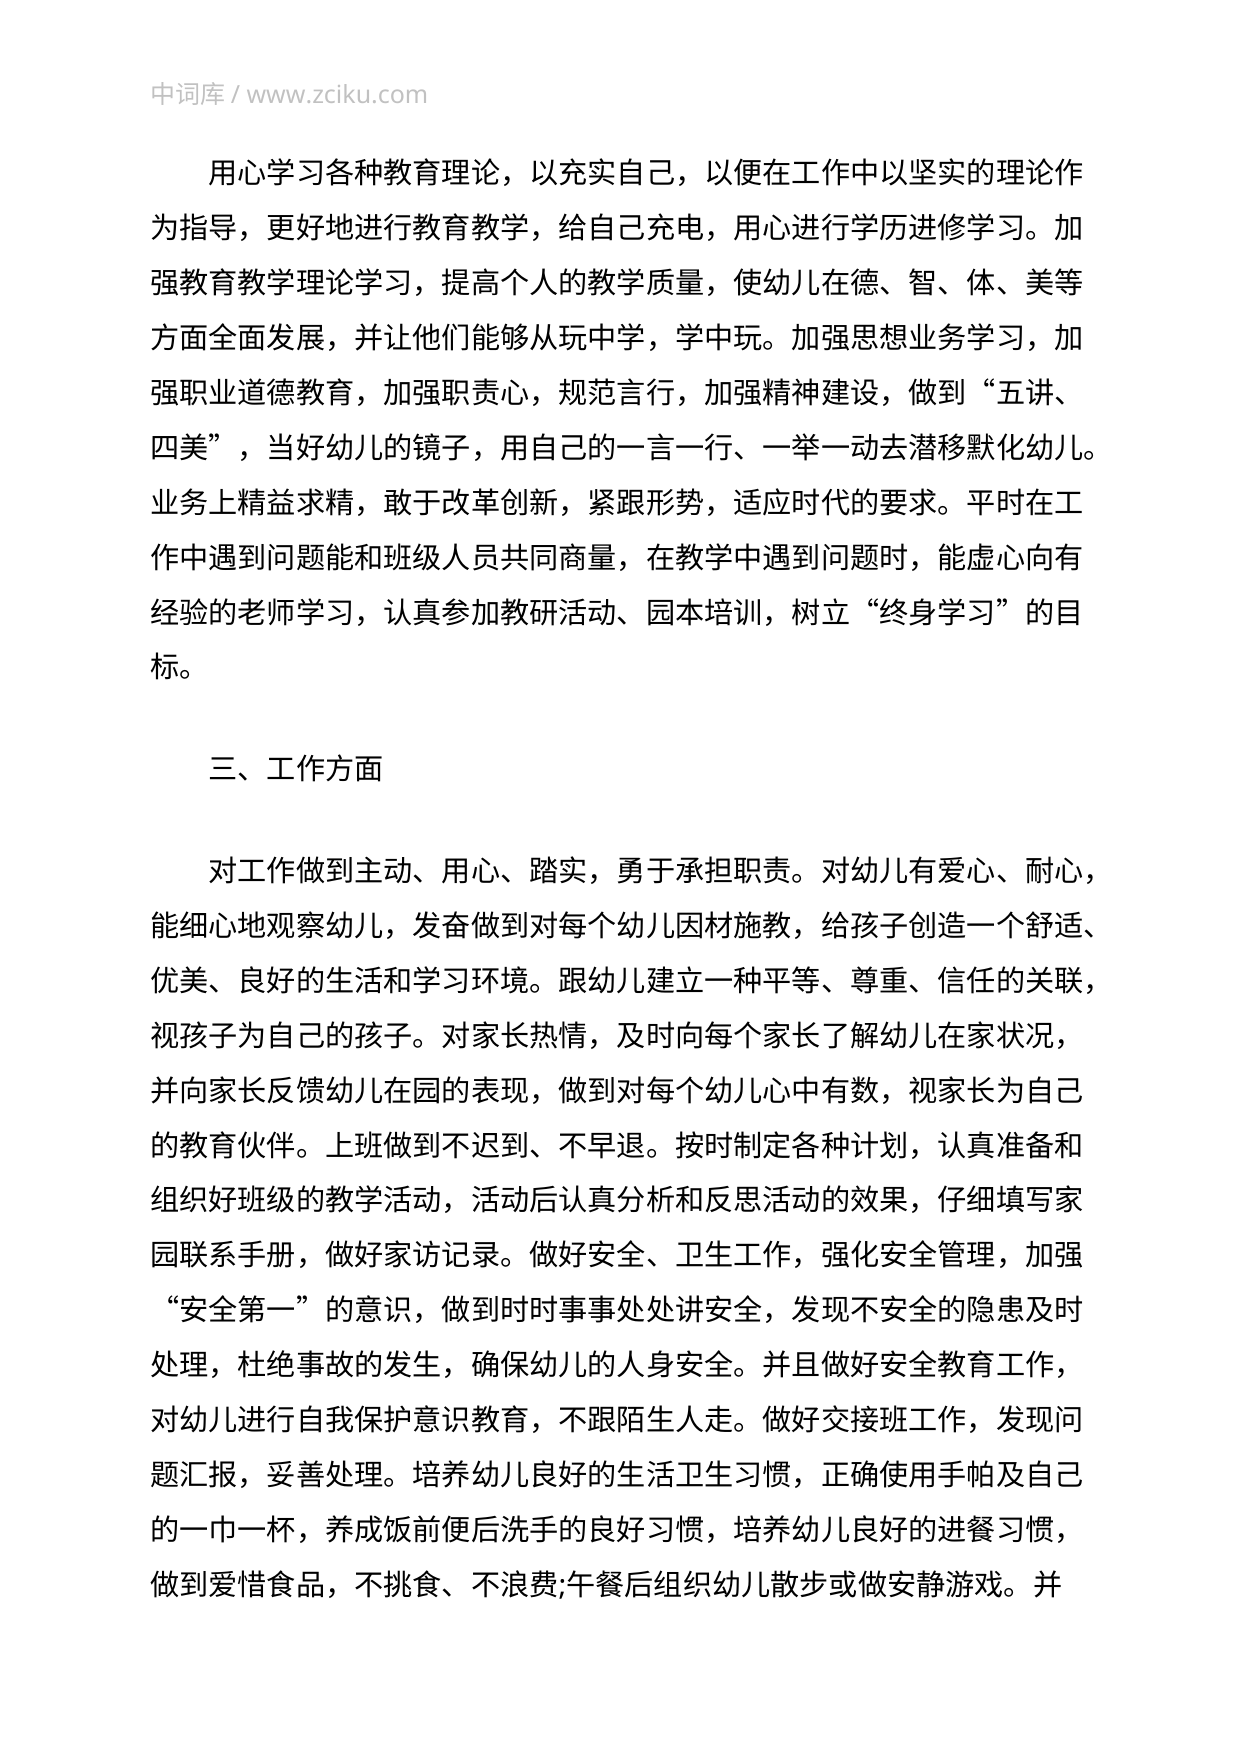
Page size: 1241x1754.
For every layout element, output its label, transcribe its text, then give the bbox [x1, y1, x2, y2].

text 用心学习各种教育理论，以充实自己，以便在工作中以坚实的理论作为指导，更好地进行教育教学，给自己充电，用心进行学历进修学习。加强教育教学理论学习，提高个人的教学质量，使幼儿在德、智、体、美等方面全面发展，并让他们能够从玩中学，学中玩。加强思想业务学习，加强职业道德教育，加强职责心，规范言行，加强精神建设，做到“五讲、四美”，当好幼儿的镜子，用自己的一言一行、一举一动去潜移默化幼儿。业务上精益求精，敢于改革创新，紧跟形势，适应时代的要求。平时在工作中遇到问题能和班级人员共同商量，在教学中遇到问题时，能虚心向有经验的老师学习，认真参加教研活动、园本培训，树立“终身学习”的目标。 [150, 150, 1090, 686]
text 三、工作方面 [150, 746, 1090, 788]
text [150, 848, 1090, 1604]
